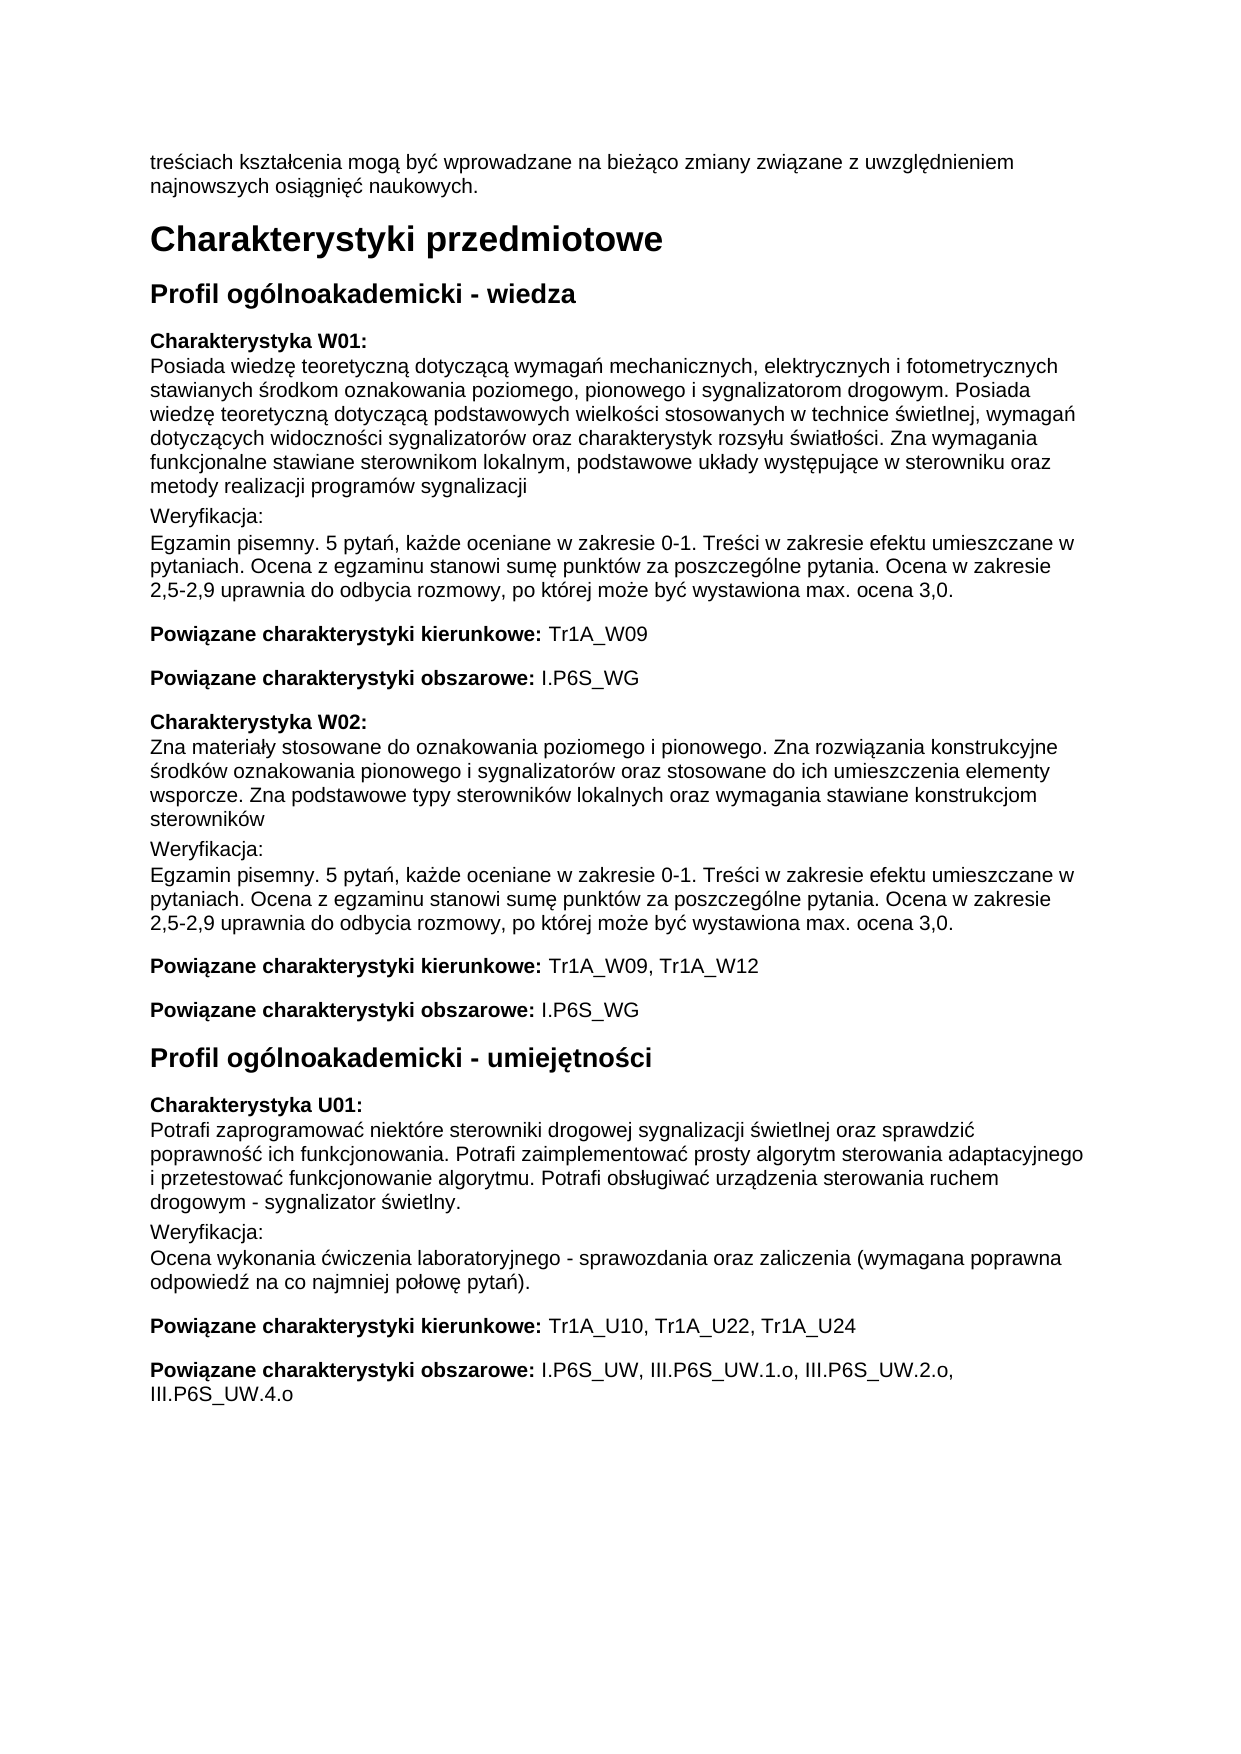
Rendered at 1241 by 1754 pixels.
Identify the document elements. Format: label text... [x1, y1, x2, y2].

text Charakterystyka U01: [150, 1093, 1090, 1117]
subtitle Profil ogólnoakademicki - wiedza [150, 278, 1090, 309]
text Weryfikacja: [150, 1220, 1090, 1244]
text Weryfikacja: [150, 837, 1090, 861]
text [150, 150, 1090, 198]
text Egzamin pisemny. 5 pytań, każde oceniane w zakresie 0-1. Treści w zakresie efektu umieszczane w pytaniach. Ocena z egzaminu stanowi sumę punktów za poszczególne pytania. Ocena w zakresie 2,5-2,9 uprawnia do odbycia rozmowy, po której może być wystawiona max. ocena 3,0. [150, 863, 1090, 934]
text Powiązane charakterystyki obszarowe: I.P6S_WG [150, 998, 1090, 1022]
text Ocena wykonania ćwiczenia laboratoryjnego - sprawozdania oraz zaliczenia (wymagana poprawna odpowiedź na co najmniej połowę pytań). [150, 1246, 1090, 1294]
text Zna materiały stosowane do oznakowania poziomego i pionowego. Zna rozwiązania konstrukcyjne środków oznakowania pionowego i sygnalizatorów oraz stosowane do ich umieszczenia elementy wsporcze. Zna podstawowe typy sterowników lokalnych oraz wymagania stawiane konstrukcjom sterowników [150, 734, 1090, 830]
text Powiązane charakterystyki obszarowe: I.P6S_WG [150, 666, 1090, 690]
text Charakterystyka W01: [150, 329, 1090, 353]
subtitle Profil ogólnoakademicki - umiejętności [150, 1042, 1090, 1073]
text Potrafi zaprogramować niektóre sterowniki drogowej sygnalizacji świetlnej oraz sprawdzić poprawność ich funkcjonowania. Potrafi zaimplementować prosty algorytm sterowania adaptacyjnego i przetestować funkcjonowanie algorytmu. Potrafi obsługiwać urządzenia sterowania ruchem drogowym - sygnalizator świetlny. [150, 1118, 1090, 1214]
text Powiązane charakterystyki obszarowe: I.P6S_UW, III.P6S_UW.1.o, III.P6S_UW.2.o, III.P6S_UW.4.o [150, 1357, 1090, 1405]
text Egzamin pisemny. 5 pytań, każde oceniane w zakresie 0-1. Treści w zakresie efektu umieszczane w pytaniach. Ocena z egzaminu stanowi sumę punktów za poszczególne pytania. Ocena w zakresie 2,5-2,9 uprawnia do odbycia rozmowy, po której może być wystawiona max. ocena 3,0. [150, 530, 1090, 602]
text Powiązane charakterystyki kierunkowe: Tr1A_W09, Tr1A_W12 [150, 954, 1090, 978]
subtitle Charakterystyki przedmiotowe [150, 218, 1090, 258]
text Charakterystyka W02: [150, 709, 1090, 733]
text Powiązane charakterystyki kierunkowe: Tr1A_U10, Tr1A_U22, Tr1A_U24 [150, 1314, 1090, 1338]
text Powiązane charakterystyki kierunkowe: Tr1A_W09 [150, 622, 1090, 646]
text Weryfikacja: [150, 504, 1090, 528]
text Posiada wiedzę teoretyczną dotyczącą wymagań mechanicznych, elektrycznych i fotometrycznych stawianych środkom oznakowania poziomego, pionowego i sygnalizatorom drogowym. Posiada wiedzę teoretyczną dotyczącą podstawowych wielkości stosowanych w technice świetlnej, wymagań dotyczących widoczności sygnalizatorów oraz charakterystyk rozsyłu światłości. Zna wymagania funkcjonalne stawiane sterownikom lokalnym, podstawowe układy występujące w sterowniku oraz metody realizacji programów sygnalizacji [150, 354, 1090, 498]
